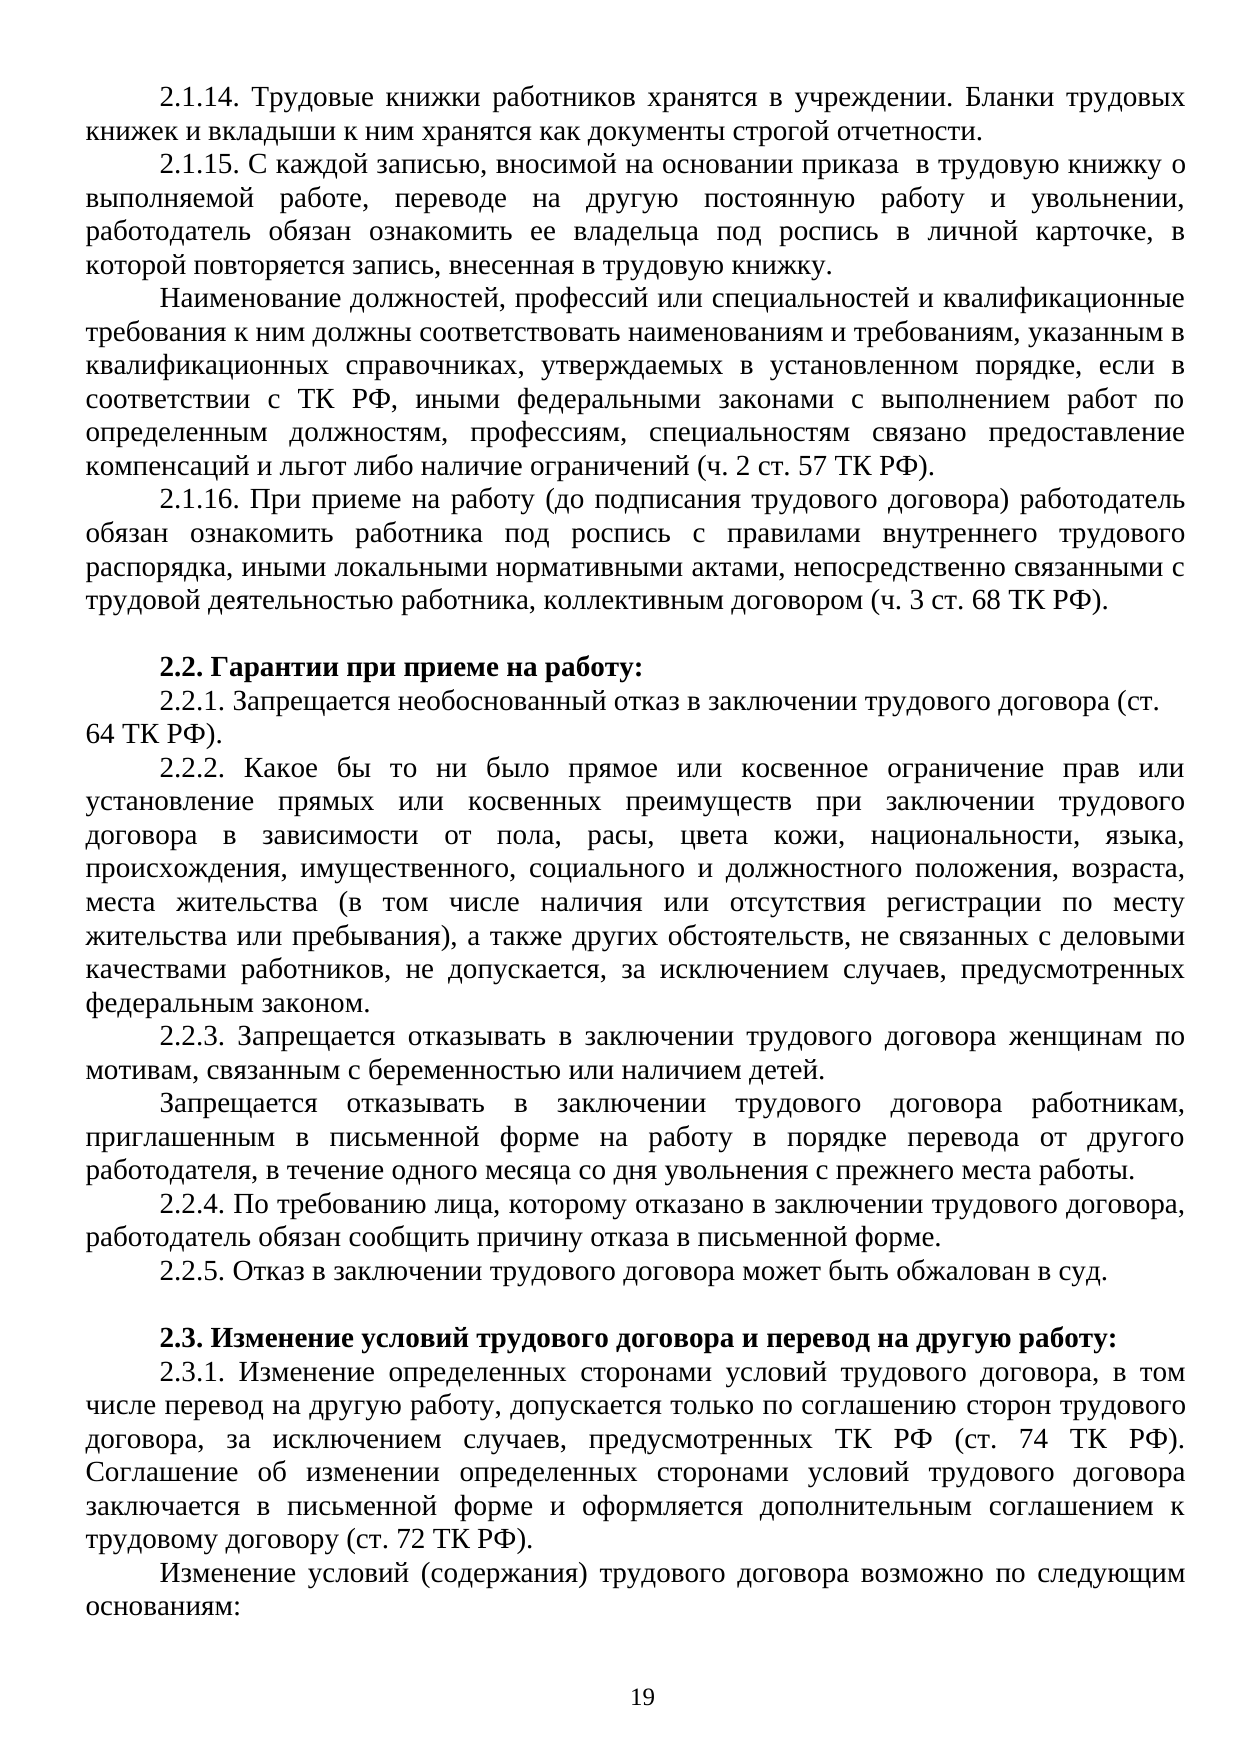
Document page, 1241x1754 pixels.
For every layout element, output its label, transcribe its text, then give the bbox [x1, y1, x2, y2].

text 2.3. Изменение условий трудового договора и перевод на другую работу: [85, 1320, 1186, 1354]
text 2.2.4. По требованию лица, которому отказано в заключении трудового договора, работодатель обязан сообщить причину отказа в письменной форме. [85, 1186, 1186, 1253]
text 2.2.3. Запрещается отказывать в заключении трудового договора женщинам по мотивам, связанным с беременностью или наличием детей. [85, 1018, 1186, 1085]
text Наименование должностей, профессий или специальностей и квалификационные требования к ним должны соответствовать наименованиям и требованиям, указанным в квалификационных справочниках, утверждаемых в установленном порядке, если в соответствии с ТК РФ, иными федеральными законами с выполнением работ по определенным должностям, профессиям, специальностям связано предоставление компенсаций и льгот либо наличие ограничений (ч. 2 ст. 57 ТК РФ). [85, 280, 1186, 482]
text 2.2.1. Запрещается необоснованный отказ в заключении трудового договора (ст. 64 ТК РФ). [85, 683, 1186, 750]
text 2.2.2. Какое бы то ни было прямое или косвенное ограничение прав или установление прямых или косвенных преимуществ при заключении трудового договора в зависимости от пола, расы, цвета кожи, национальности, языка, происхождения, имущественного, социального и должностного положения, возраста, места жительства (в том числе наличия или отсутствия регистрации по месту жительства или пребывания), а также других обстоятельств, не связанных с деловыми качествами работников, не допускается, за исключением случаев, предусмотренных федеральным законом. [85, 750, 1186, 1018]
text 2.1.15. С каждой записью, вносимой на основании приказа в трудовую книжку о выполняемой работе, переводе на другую постоянную работу и увольнении, работодатель обязан ознакомить ее владельца под роспись в личной карточке, в которой повторяется запись, внесенная в трудовую книжку. [85, 146, 1186, 280]
text 2.3.1. Изменение определенных сторонами условий трудового договора, в том числе перевод на другую работу, допускается только по соглашению сторон трудового договора, за исключением случаев, предусмотренных ТК РФ (ст. 74 ТК РФ). Соглашение об изменении определенных сторонами условий трудового договора заключается в письменной форме и оформляется дополнительным соглашением к трудовому договору (ст. 72 ТК РФ). [85, 1354, 1186, 1555]
text Запрещается отказывать в заключении трудового договора работникам, приглашенным в письменной форме на работу в порядке перевода от другого работодателя, в течение одного месяца со дня увольнения с прежнего места работы. [85, 1085, 1186, 1186]
text 2.2. Гарантии при приеме на работу: [85, 649, 1186, 683]
text 2.1.14. Трудовые книжки работников хранятся в учреждении. Бланки трудовых книжек и вкладыши к ним хранятся как документы строгой отчетности. [85, 79, 1186, 146]
text 2.2.5. Отказ в заключении трудового договора может быть обжалован в суд. [85, 1253, 1186, 1287]
text Изменение условий (содержания) трудового договора возможно по следующим основаниям: [85, 1555, 1186, 1622]
text 2.1.16. При приеме на работу (до подписания трудового договора) работодатель обязан ознакомить работника под роспись с правилами внутреннего трудового распорядка, иными локальными нормативными актами, непосредственно связанными с трудовой деятельностью работника, коллективным договором (ч. 3 ст. 68 ТК РФ). [85, 482, 1186, 616]
